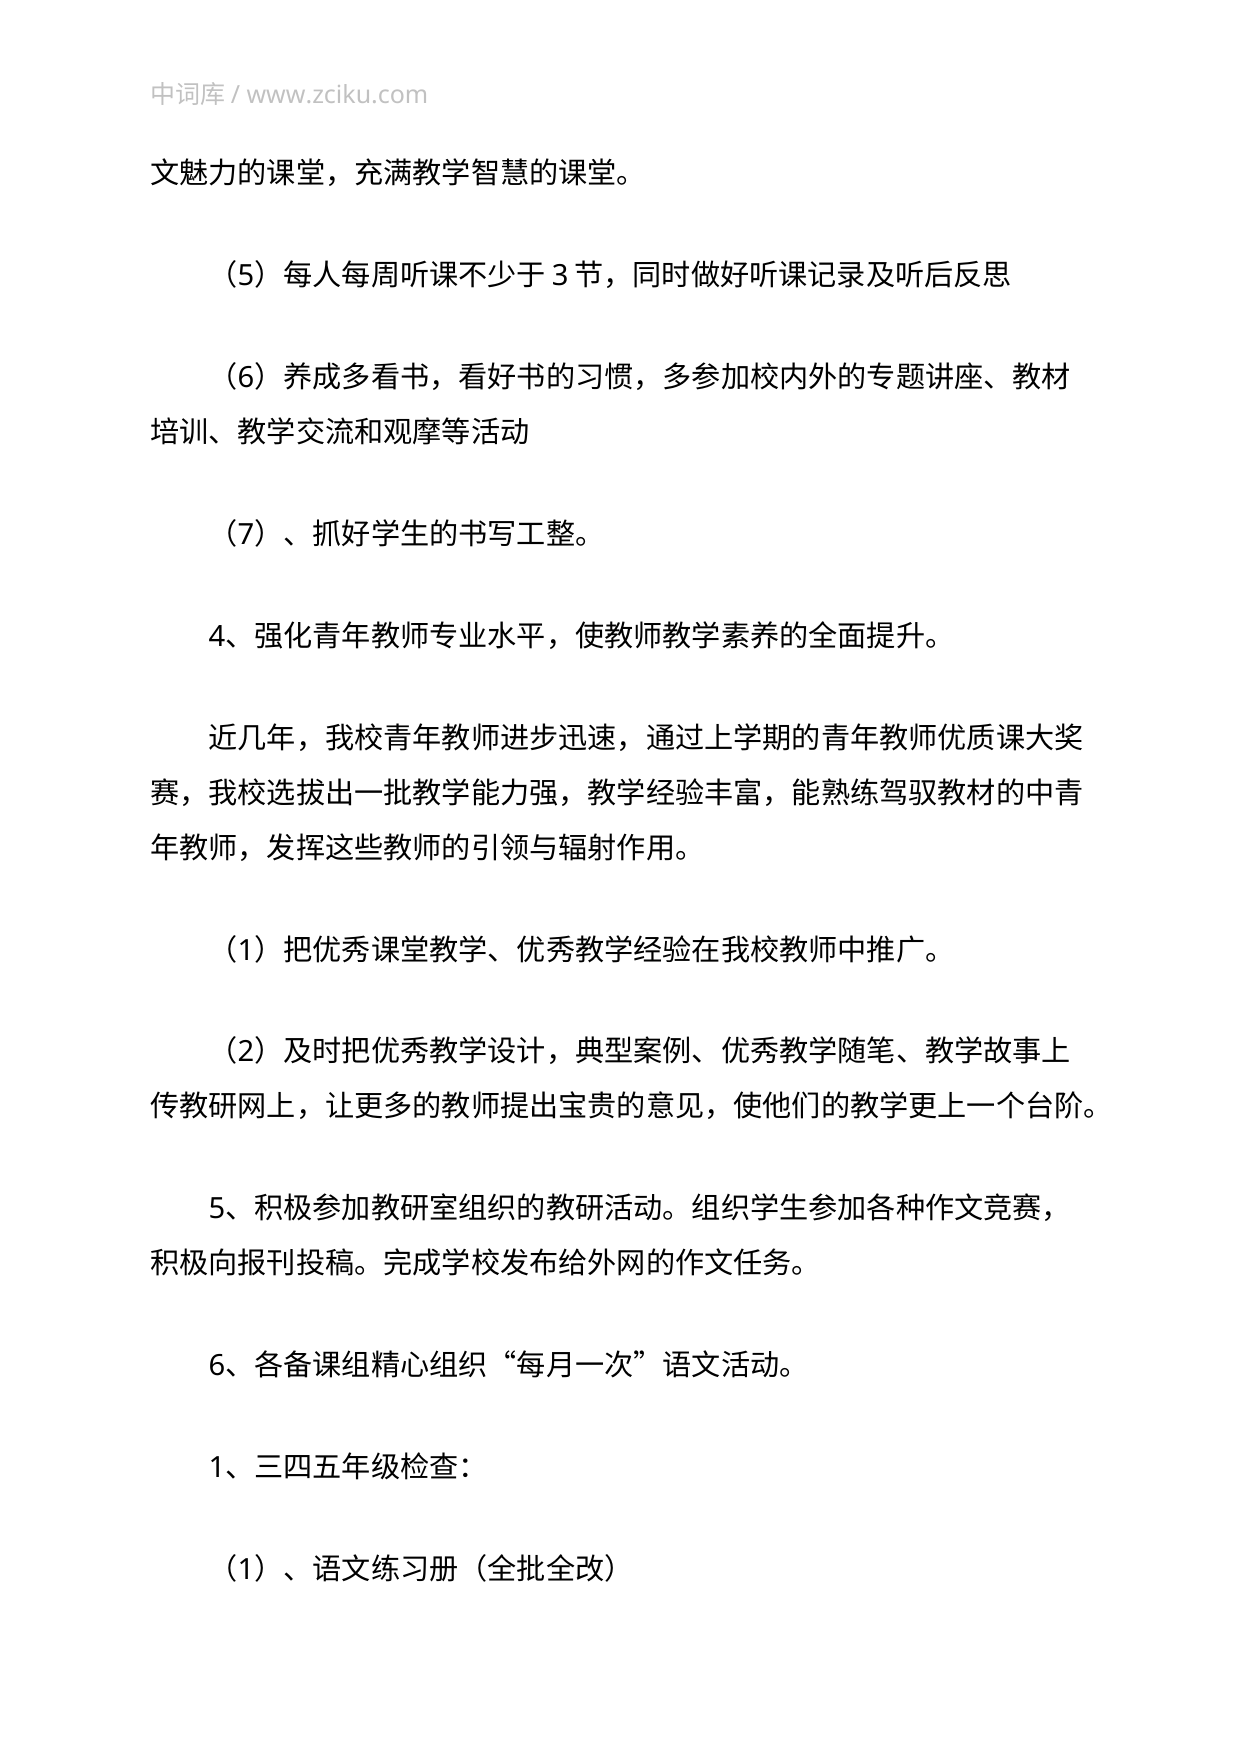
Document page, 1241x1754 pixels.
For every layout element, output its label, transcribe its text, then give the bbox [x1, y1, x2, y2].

text （6）养成多看书，看好书的习惯，多参加校内外的专题讲座、教材培训、教学交流和观摩等活动 [150, 354, 1090, 451]
text （1）、语文练习册（全批全改） [150, 1546, 1090, 1588]
text （7）、抓好学生的书写工整。 [150, 511, 1090, 553]
text 6、各备课组精心组织“每月一次”语文活动。 [150, 1342, 1090, 1384]
text （2）及时把优秀教学设计，典型案例、优秀教学随笔、教学故事上传教研网上，让更多的教师提出宝贵的意见，使他们的教学更上一个台阶。 [150, 1028, 1090, 1125]
text 近几年，我校青年教师进步迅速，通过上学期的青年教师优质课大奖赛，我校选拔出一批教学能力强，教学经验丰富，能熟练驾驭教材的中青年教师，发挥这些教师的引领与辐射作用。 [150, 714, 1090, 867]
text （1）把优秀课堂教学、优秀教学经验在我校教师中推广。 [150, 926, 1090, 968]
text 1、三四五年级检查： [150, 1443, 1090, 1486]
text 4、强化青年教师专业水平，使教师教学素养的全面提升。 [150, 612, 1090, 655]
text 5、积极参加教研室组织的教研活动。组织学生参加各种作文竞赛，积极向报刊投稿。完成学校发布给外网的作文任务。 [150, 1185, 1090, 1282]
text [150, 150, 1090, 192]
text （5）每人每周听课不少于3节，同时做好听课记录及听后反思 [150, 252, 1090, 294]
